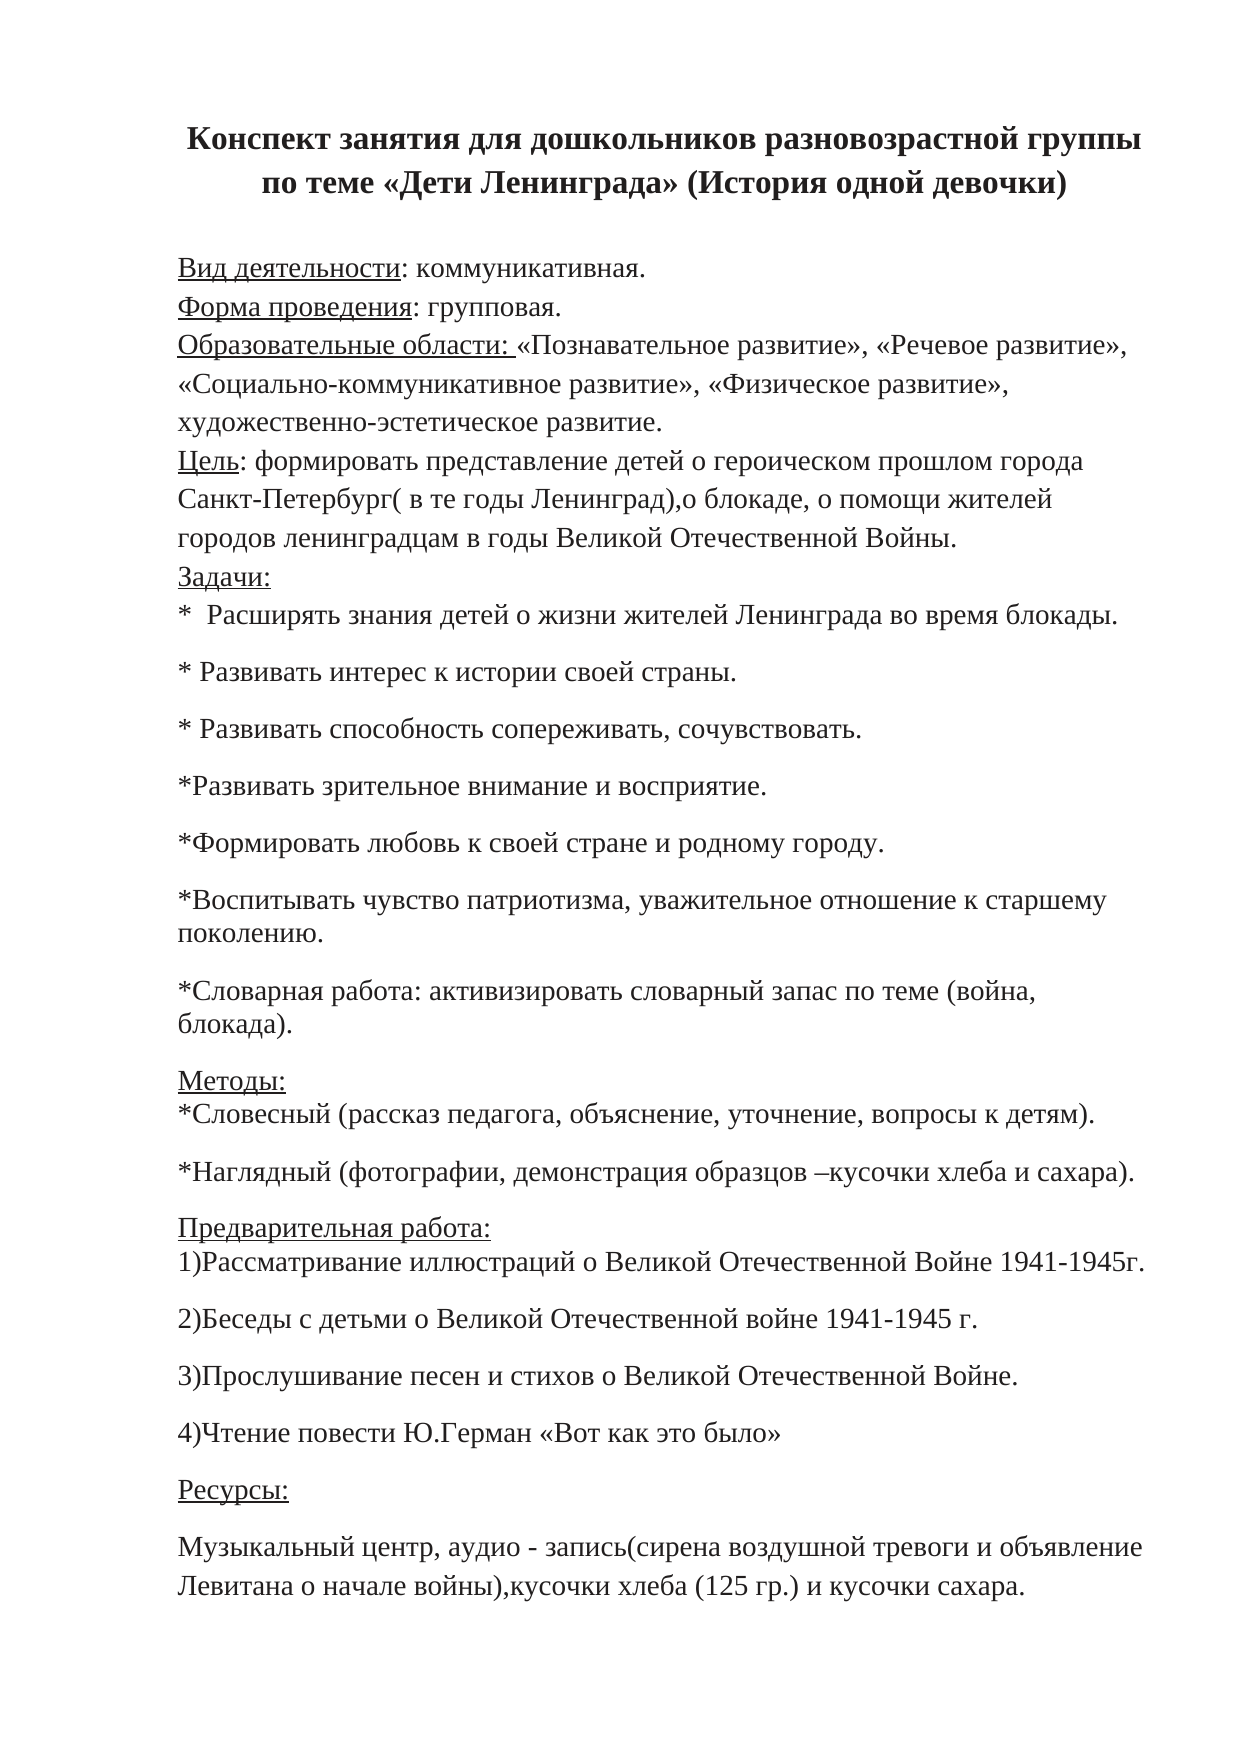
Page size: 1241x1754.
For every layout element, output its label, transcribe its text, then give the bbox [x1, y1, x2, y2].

text Музыкальный центр, аудио - запись(сирена воздушной тревоги и объявление Левитана о начале войны),кусочки хлеба (125 гр.) и кусочки сахара. [177, 1529, 1152, 1601]
text 4)Чтение повести Ю.Герман «Вот как это было» [177, 1415, 1152, 1449]
text Форма проведения: групповая. [177, 289, 1152, 322]
text Конспект занятия для дошкольников разновозрастной группы по теме «Дети Ленинграда» (История одной девочки) [177, 118, 1152, 201]
text *Словарная работа: активизировать словарный запас по теме (война, блокада). [177, 973, 1152, 1040]
text Методы: [177, 1063, 1152, 1097]
text *Развивать зрительное внимание и восприятие. [177, 768, 1152, 802]
text *Формировать любовь к своей стране и родному городу. [177, 825, 1152, 859]
text *Наглядный (фотографии, демонстрация образцов –кусочки хлеба и сахара). [177, 1154, 1152, 1187]
text * Расширять знания детей о жизни жителей Ленинграда во время блокады. [177, 597, 1152, 631]
text *Словесный (рассказ педагога, объяснение, уточнение, вопросы к детям). [177, 1097, 1152, 1130]
text * Развивать интерес к истории своей страны. [177, 654, 1152, 688]
text 2)Беседы с детьми о Великой Отечественной войне 1941-1945 г. [177, 1301, 1152, 1335]
text Задачи: [177, 559, 1152, 592]
text *Воспитывать чувство патриотизма, уважительное отношение к старшему поколению. [177, 882, 1152, 949]
text Предварительная работа: [177, 1211, 1152, 1244]
text 1)Рассматривание иллюстраций о Великой Отечественной Войне 1941-1945г. [177, 1244, 1152, 1278]
text Образовательные области: «Познавательное развитие», «Речевое развитие», «Социально-коммуникативное развитие», «Физическое развитие», художественно-эстетическое развитие. [177, 327, 1152, 438]
text 3)Прослушивание песен и стихов о Великой Отечественной Войне. [177, 1358, 1152, 1392]
text Ресурсы: [177, 1472, 1152, 1506]
text Вид деятельности: коммуникативная. [177, 250, 1152, 284]
text Цель: формировать представление детей о героическом прошлом города Санкт-Петербург( в те годы Ленинград),о блокаде, о помощи жителей городов ленинградцам в годы Великой Отечественной Войны. [177, 443, 1152, 554]
text * Развивать способность сопереживать, сочувствовать. [177, 711, 1152, 745]
